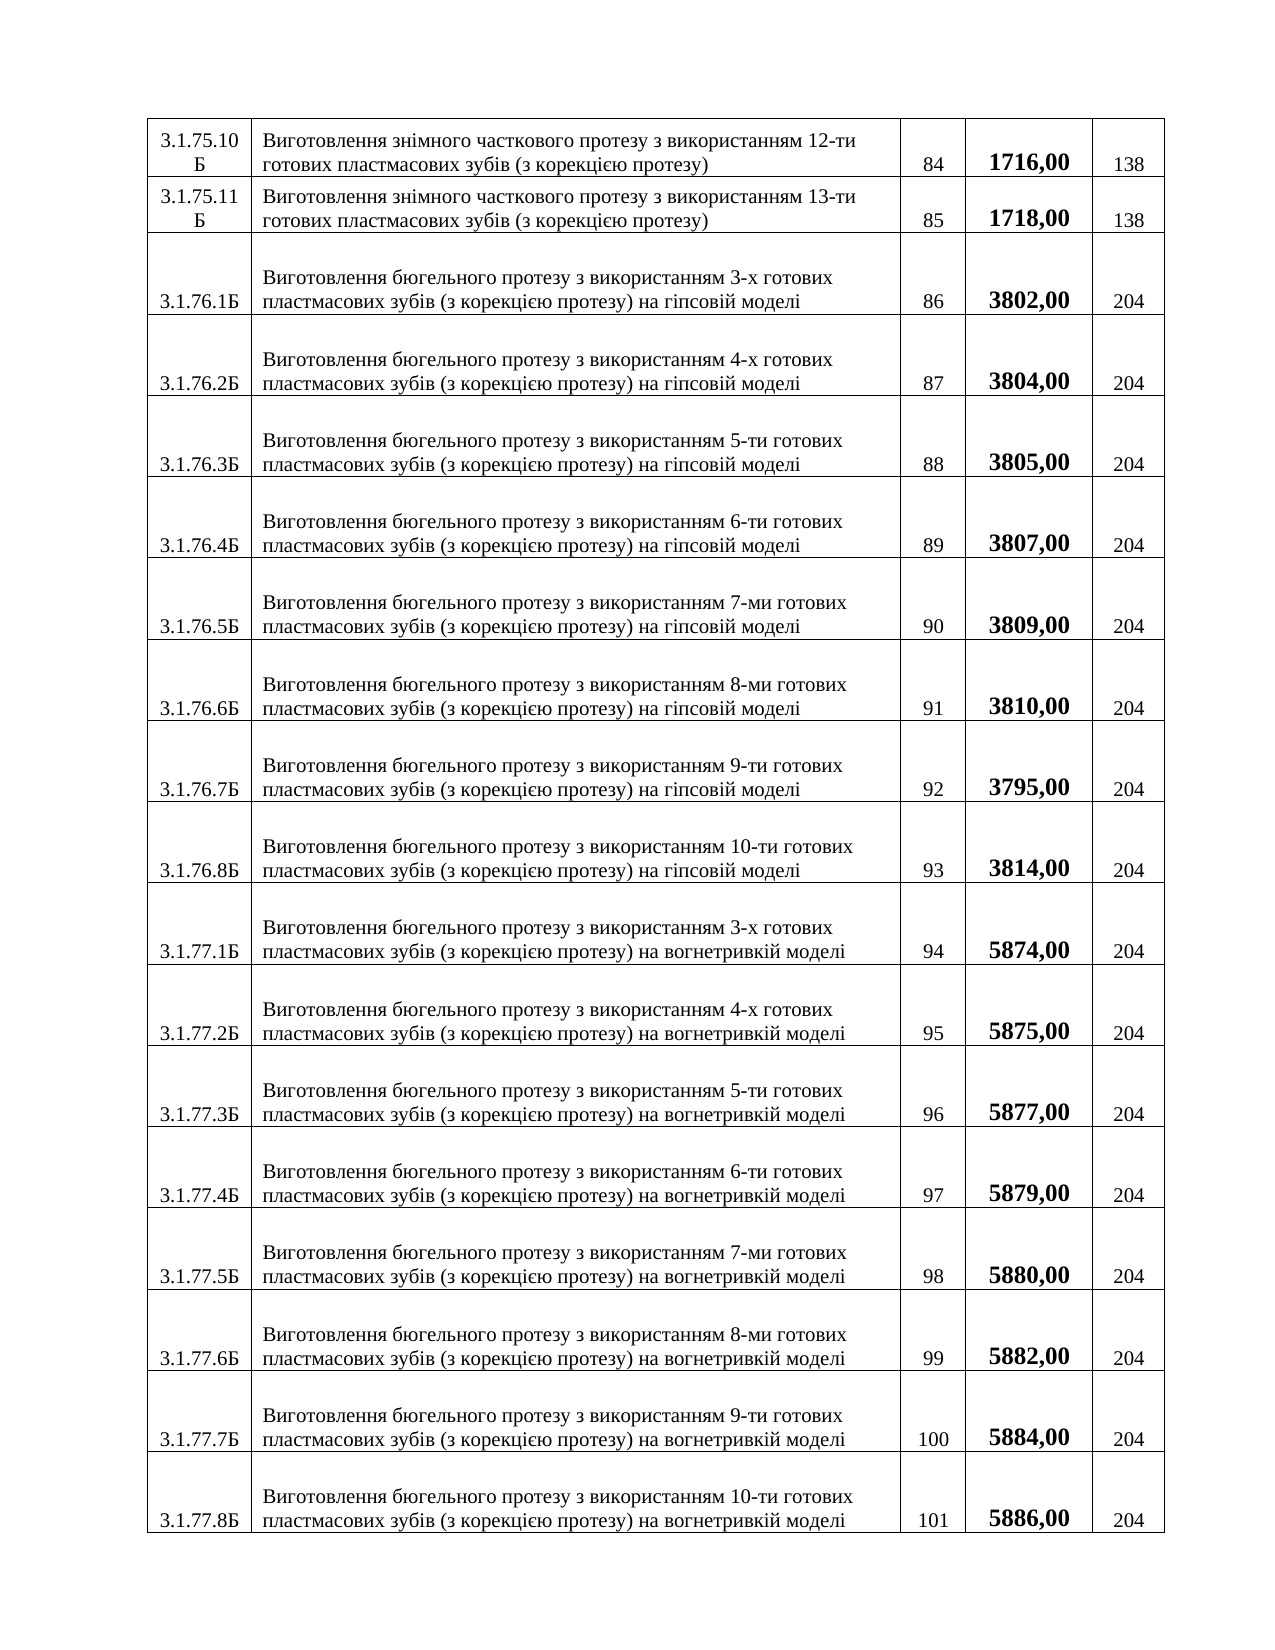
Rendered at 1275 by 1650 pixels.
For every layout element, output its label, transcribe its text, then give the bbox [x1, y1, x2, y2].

table_cell Виготовлення знімного часткового протезу з використанням 12-ти готових пластмасових зубів (з корекцією протезу) [252, 119, 900, 176]
table_cell 204 [1093, 640, 1164, 720]
table_cell 204 [1093, 1127, 1164, 1207]
table_cell Виготовлення бюгельного протезу з використанням 6-ти готових пластмасових зубів (з корекцією протезу) на гіпсовій моделі [252, 477, 900, 557]
table_cell Виготовлення знімного часткового протезу з використанням 13-ти готових пластмасових зубів (з корекцією протезу) [252, 177, 900, 232]
table_cell 3.1.76.2Б [148, 315, 251, 395]
table_cell 3.1.76.3Б [148, 396, 251, 476]
table_cell Виготовлення бюгельного протезу з використанням 10-ти готових пластмасових зубів (з корекцією протезу) на гіпсовій моделі [252, 802, 900, 882]
table_cell 204 [1093, 1290, 1164, 1370]
table_cell 204 [1093, 558, 1164, 638]
table_cell 94 [901, 883, 965, 963]
table_cell 3.1.76.5Б [148, 558, 251, 638]
table_cell 3.1.76.7Б [148, 721, 251, 801]
table_cell 204 [1093, 965, 1164, 1045]
table_cell Виготовлення бюгельного протезу з використанням 9-ти готових пластмасових зубів (з корекцією протезу) на вогнетривкій моделі [252, 1371, 900, 1451]
table_cell 90 [901, 558, 965, 638]
table_cell 93 [901, 802, 965, 882]
table_cell 204 [1093, 883, 1164, 963]
table_cell Виготовлення бюгельного протезу з використанням 3-х готових пластмасових зубів (з корекцією протезу) на гіпсовій моделі [252, 233, 900, 313]
table_cell 84 [901, 119, 965, 176]
table_cell 5875,00 [966, 965, 1092, 1045]
table_cell 91 [901, 640, 965, 720]
table_cell 1718,00 [966, 177, 1092, 232]
table_cell 204 [1093, 721, 1164, 801]
table_cell 3805,00 [966, 396, 1092, 476]
table_cell Виготовлення бюгельного протезу з використанням 8-ми готових пластмасових зубів (з корекцією протезу) на гіпсовій моделі [252, 640, 900, 720]
table_cell 89 [901, 477, 965, 557]
table_cell 5874,00 [966, 883, 1092, 963]
table_cell 3.1.75.11Б [148, 177, 251, 232]
table_cell Виготовлення бюгельного протезу з використанням 4-х готових пластмасових зубів (з корекцією протезу) на гіпсовій моделі [252, 315, 900, 395]
table_cell 204 [1093, 802, 1164, 882]
table_cell 3.1.77.4Б [148, 1127, 251, 1207]
table_cell 96 [901, 1046, 965, 1126]
table_cell 86 [901, 233, 965, 313]
table_cell 5880,00 [966, 1208, 1092, 1288]
table_cell 3.1.76.4Б [148, 477, 251, 557]
table_cell 98 [901, 1208, 965, 1288]
table_cell 3.1.77.7Б [148, 1371, 251, 1451]
table_cell 97 [901, 1127, 965, 1207]
table_cell 204 [1093, 1046, 1164, 1126]
table_cell 204 [1093, 1452, 1164, 1532]
table_cell 138 [1093, 119, 1164, 176]
table_cell 5877,00 [966, 1046, 1092, 1126]
table_cell Виготовлення бюгельного протезу з використанням 7-ми готових пластмасових зубів (з корекцією протезу) на вогнетривкій моделі [252, 1208, 900, 1288]
table_cell 204 [1093, 233, 1164, 313]
table_cell 3.1.77.8Б [148, 1452, 251, 1532]
table_cell 3.1.77.3Б [148, 1046, 251, 1126]
table_cell 204 [1093, 477, 1164, 557]
table_cell 3.1.75.10Б [148, 119, 251, 176]
table_cell 95 [901, 965, 965, 1045]
table_cell 99 [901, 1290, 965, 1370]
table_cell 138 [1093, 177, 1164, 232]
table_cell 5879,00 [966, 1127, 1092, 1207]
table_cell Виготовлення бюгельного протезу з використанням 5-ти готових пластмасових зубів (з корекцією протезу) на гіпсовій моделі [252, 396, 900, 476]
table_cell Виготовлення бюгельного протезу з використанням 7-ми готових пластмасових зубів (з корекцією протезу) на гіпсовій моделі [252, 558, 900, 638]
table_cell 87 [901, 315, 965, 395]
table_cell Виготовлення бюгельного протезу з використанням 9-ти готових пластмасових зубів (з корекцією протезу) на гіпсовій моделі [252, 721, 900, 801]
table_cell Виготовлення бюгельного протезу з використанням 4-х готових пластмасових зубів (з корекцією протезу) на вогнетривкій моделі [252, 965, 900, 1045]
table_cell 5884,00 [966, 1371, 1092, 1451]
table_cell Виготовлення бюгельного протезу з використанням 8-ми готових пластмасових зубів (з корекцією протезу) на вогнетривкій моделі [252, 1290, 900, 1370]
table_cell 3807,00 [966, 477, 1092, 557]
table_cell 5882,00 [966, 1290, 1092, 1370]
table_cell 92 [901, 721, 965, 801]
table_cell 3.1.77.2Б [148, 965, 251, 1045]
table_cell 101 [901, 1452, 965, 1532]
table_cell 3809,00 [966, 558, 1092, 638]
table_cell 3802,00 [966, 233, 1092, 313]
table_cell 88 [901, 396, 965, 476]
table_cell Виготовлення бюгельного протезу з використанням 10-ти готових пластмасових зубів (з корекцією протезу) на вогнетривкій моделі [252, 1452, 900, 1532]
table_cell 3795,00 [966, 721, 1092, 801]
table_cell 100 [901, 1371, 965, 1451]
table_cell 3.1.76.6Б [148, 640, 251, 720]
table_cell Виготовлення бюгельного протезу з використанням 6-ти готових пластмасових зубів (з корекцією протезу) на вогнетривкій моделі [252, 1127, 900, 1207]
table_cell 3.1.77.6Б [148, 1290, 251, 1370]
table_cell 3804,00 [966, 315, 1092, 395]
table_cell 3814,00 [966, 802, 1092, 882]
table_cell Виготовлення бюгельного протезу з використанням 5-ти готових пластмасових зубів (з корекцією протезу) на вогнетривкій моделі [252, 1046, 900, 1126]
table_cell 3.1.76.8Б [148, 802, 251, 882]
table_cell 3.1.76.1Б [148, 233, 251, 313]
table_cell 3810,00 [966, 640, 1092, 720]
table_cell 204 [1093, 1208, 1164, 1288]
table_cell 204 [1093, 1371, 1164, 1451]
table_cell 3.1.77.5Б [148, 1208, 251, 1288]
table_cell 5886,00 [966, 1452, 1092, 1532]
table_cell 1716,00 [966, 119, 1092, 176]
table_cell 3.1.77.1Б [148, 883, 251, 963]
table_cell 204 [1093, 315, 1164, 395]
table_cell Виготовлення бюгельного протезу з використанням 3-х готових пластмасових зубів (з корекцією протезу) на вогнетривкій моделі [252, 883, 900, 963]
table_cell 204 [1093, 396, 1164, 476]
table_cell 85 [901, 177, 965, 232]
